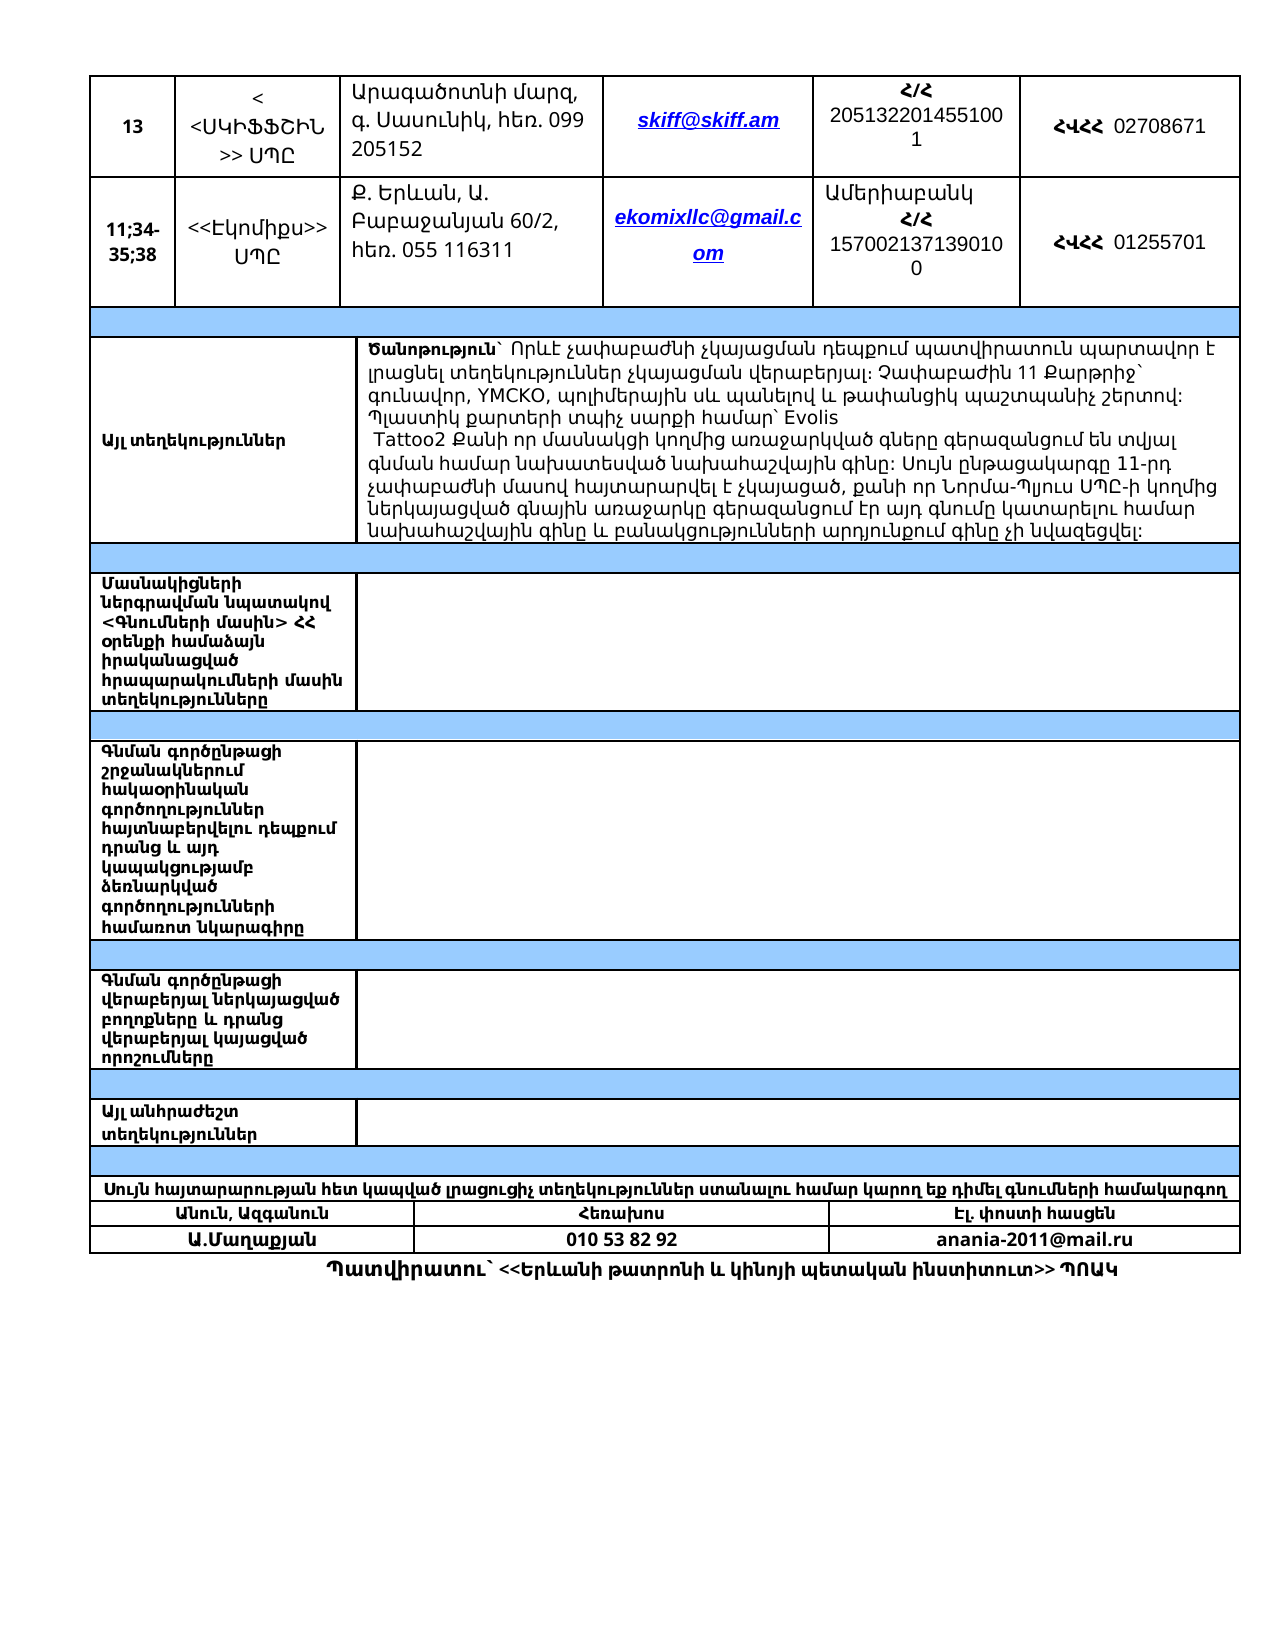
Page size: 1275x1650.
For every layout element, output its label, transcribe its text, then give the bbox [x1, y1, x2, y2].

table_cell 13 [91, 77, 174, 176]
table_cell 010 53 82 92 [415, 1227, 828, 1252]
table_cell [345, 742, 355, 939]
table_cell [91, 544, 1239, 572]
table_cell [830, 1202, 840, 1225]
table_cell Մասնակիցների ներգրավման նպատակով <Գնումների մասին> ՀՀ օրենքի համաձայն իրականացված հրապարակումների մասին տեղեկությունները [91, 574, 355, 709]
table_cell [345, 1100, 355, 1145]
table_cell ՀՎՀՀ 02708671 [1021, 77, 1239, 176]
table_cell Այլ տեղեկություններ [91, 338, 355, 542]
table_cell [91, 712, 1239, 739]
table_cell [91, 941, 1239, 969]
table_cell [91, 308, 1239, 336]
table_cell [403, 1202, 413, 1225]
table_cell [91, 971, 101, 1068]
table_cell [358, 1100, 1239, 1145]
table_cell Ք. Երևան, Ա. Բաբաջանյան 60/2, հեռ. 055 116311 [341, 178, 602, 306]
table_cell Ամերիաբանկ Հ/Հ 1570021371390100 [814, 178, 1019, 306]
table_cell [91, 1070, 1239, 1098]
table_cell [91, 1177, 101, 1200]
table_cell [91, 1147, 1239, 1175]
table_cell ՀՎՀՀ 01255701 [1021, 178, 1239, 306]
table_cell anania-2011@mail.ru [830, 1227, 1239, 1252]
table_cell 11;34-35;38 [91, 178, 174, 306]
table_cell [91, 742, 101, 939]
table_cell Ա.Մաղաքյան [91, 1227, 413, 1252]
text Պատվիրատու` <<Երևանի թատրոնի և կինոյի պետական ինստիտուտ>> ՊՈԱԿ [156, 1254, 1216, 1283]
table_cell Ծանոթություն` Որևէ չափաբաժնի չկայացման դեպքում պատվիրատուն պարտավոր է լրացնել տեղեկություններ չկայացման վերաբերյալ։ Չափաբաժին 11 Քարթրիջ` գունավոր, YMCKO, պոլիմերային սև պանելով և թափանցիկ պաշտպանիչ շերտով: Պլաստիկ քարտերի տպիչ սարքի համար՝ Evolis Tattoo2 Քանի որ մասնակցի կողմից առաջարկված գները գերազանցում են տվյալ գնման համար նախատեսված նախահաշվային գինը: Սույն ընթացակարգը 11-րդ չափաբաժնի մասով հայտարարվել է չկայացած, քանի որ Նորմա-Պլյուս ՍՊԸ-ի կողմից ներկայացված գնային առաջարկը գերազանցում էր այդ գնումը կատարելու համար նախահաշվային գինը և բանակցությունների արդյունքում գինը չի նվազեցվել: [358, 338, 1239, 542]
table_cell [358, 574, 1239, 709]
table_cell [358, 971, 1239, 1068]
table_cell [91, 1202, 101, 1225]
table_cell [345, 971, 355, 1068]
table_cell skiff@skiff.am [604, 77, 812, 176]
table_cell [358, 742, 1239, 939]
table_cell <<Էկոմիքս>> ՍՊԸ [176, 178, 339, 306]
table_cell <<ՍԿԻՖՖՇԻՆ>> ՍՊԸ [176, 77, 339, 176]
table_cell Արագածոտնի մարզ, գ. Սասունիկ, հեռ. 099 205152 [341, 77, 602, 176]
table_cell Հ/Հ 2051322014551001 [814, 77, 1019, 176]
table_cell ekomixllc@gmail.com [604, 178, 812, 306]
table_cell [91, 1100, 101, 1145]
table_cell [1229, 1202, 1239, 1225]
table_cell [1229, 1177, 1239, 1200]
